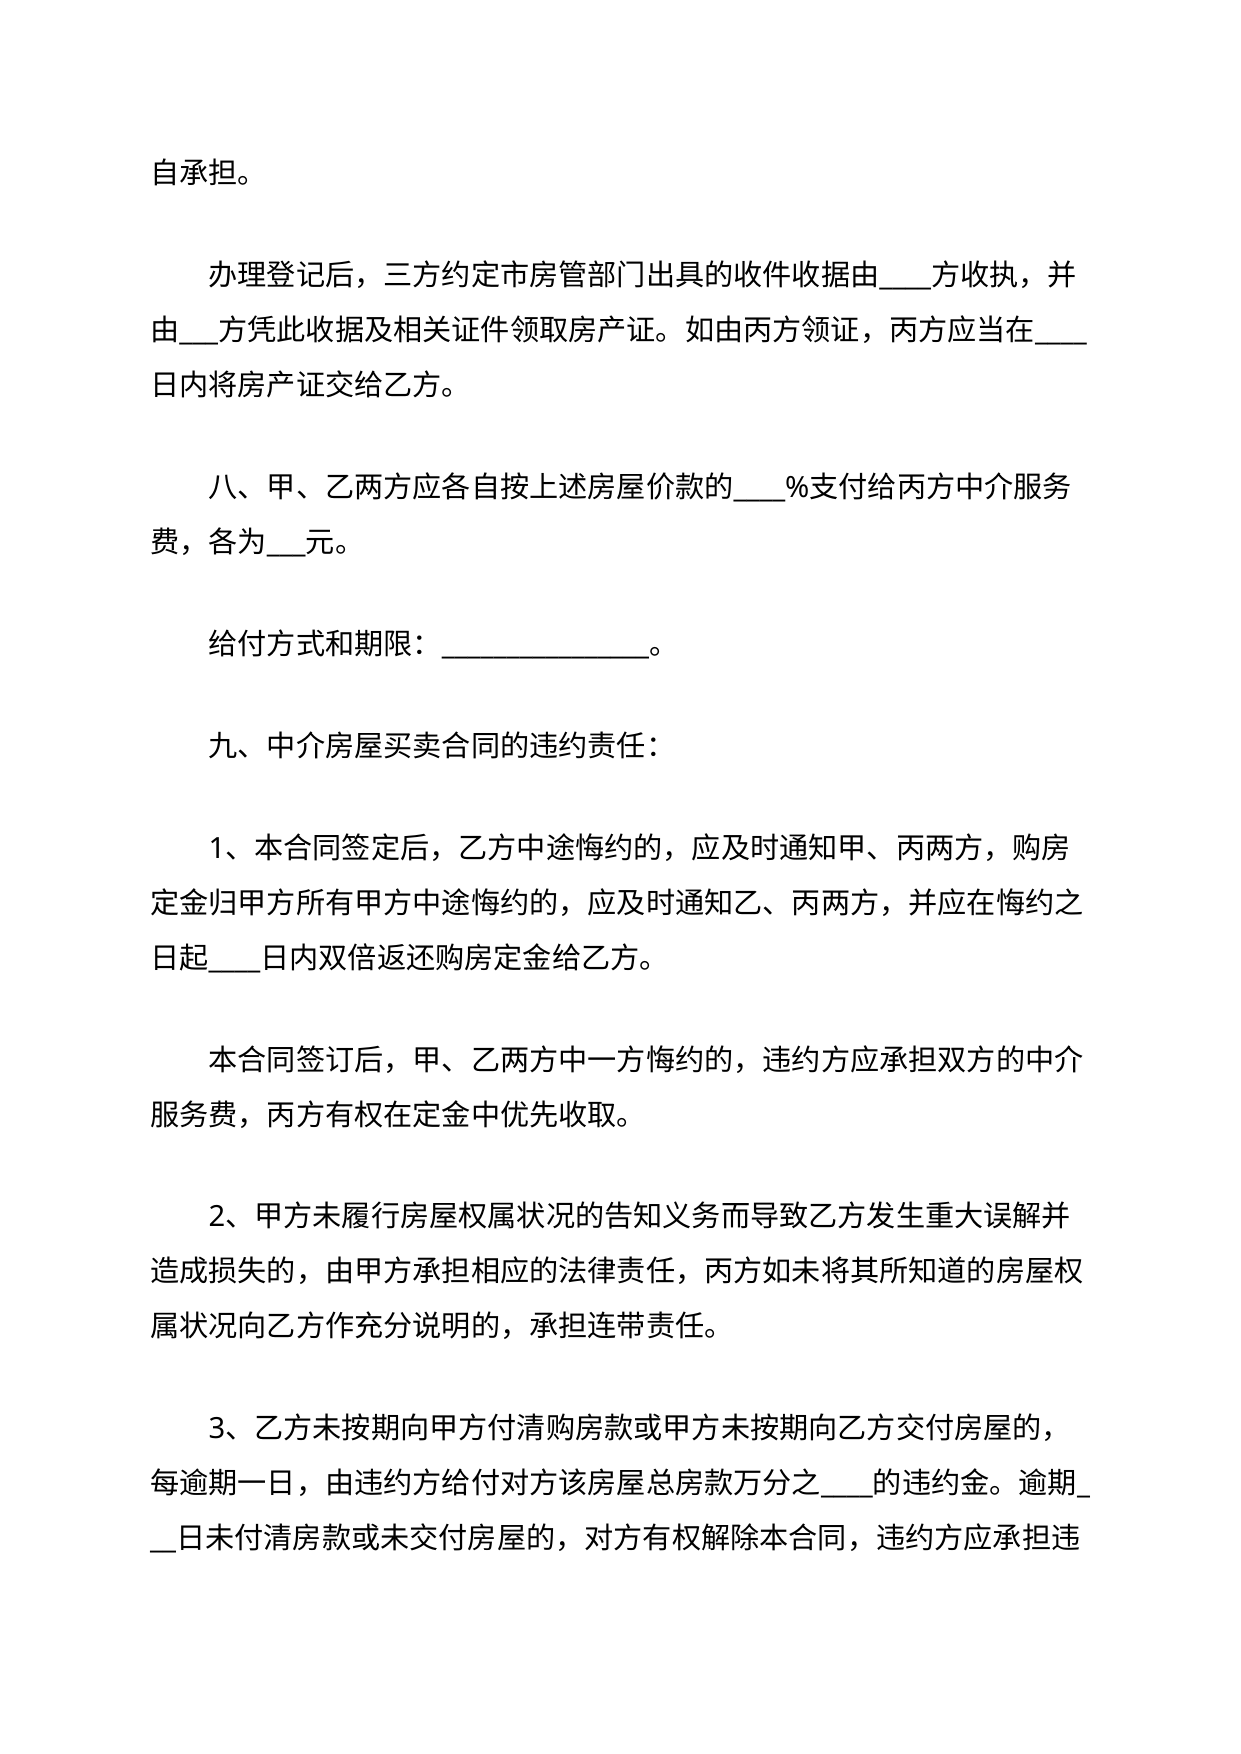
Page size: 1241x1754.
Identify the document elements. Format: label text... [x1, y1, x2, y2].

text 给付方式和期限：________________。 [150, 621, 1090, 663]
text 八、甲、乙两方应各自按上述房屋价款的____%支付给丙方中介服务费，各为___元。 [150, 463, 1090, 561]
text 九、中介房屋买卖合同的违约责任： [150, 722, 1090, 765]
text 办理登记后，三方约定市房管部门出具的收件收据由____方收执，并由___方凭此收据及相关证件领取房产证。如由丙方领证，丙方应当在____日内将房产证交给乙方。 [150, 252, 1090, 404]
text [150, 1404, 1090, 1557]
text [150, 150, 1090, 192]
text 2、甲方未履行房屋权属状况的告知义务而导致乙方发生重大误解并造成损失的，由甲方承担相应的法律责任，丙方如未将其所知道的房屋权属状况向乙方作充分说明的，承担连带责任。 [150, 1193, 1090, 1345]
text 本合同签订后，甲、乙两方中一方悔约的，违约方应承担双方的中介服务费，丙方有权在定金中优先收取。 [150, 1036, 1090, 1133]
text 1、本合同签定后，乙方中途悔约的，应及时通知甲、丙两方，购房定金归甲方所有甲方中途悔约的，应及时通知乙、丙两方，并应在悔约之日起____日内双倍返还购房定金给乙方。 [150, 824, 1090, 977]
